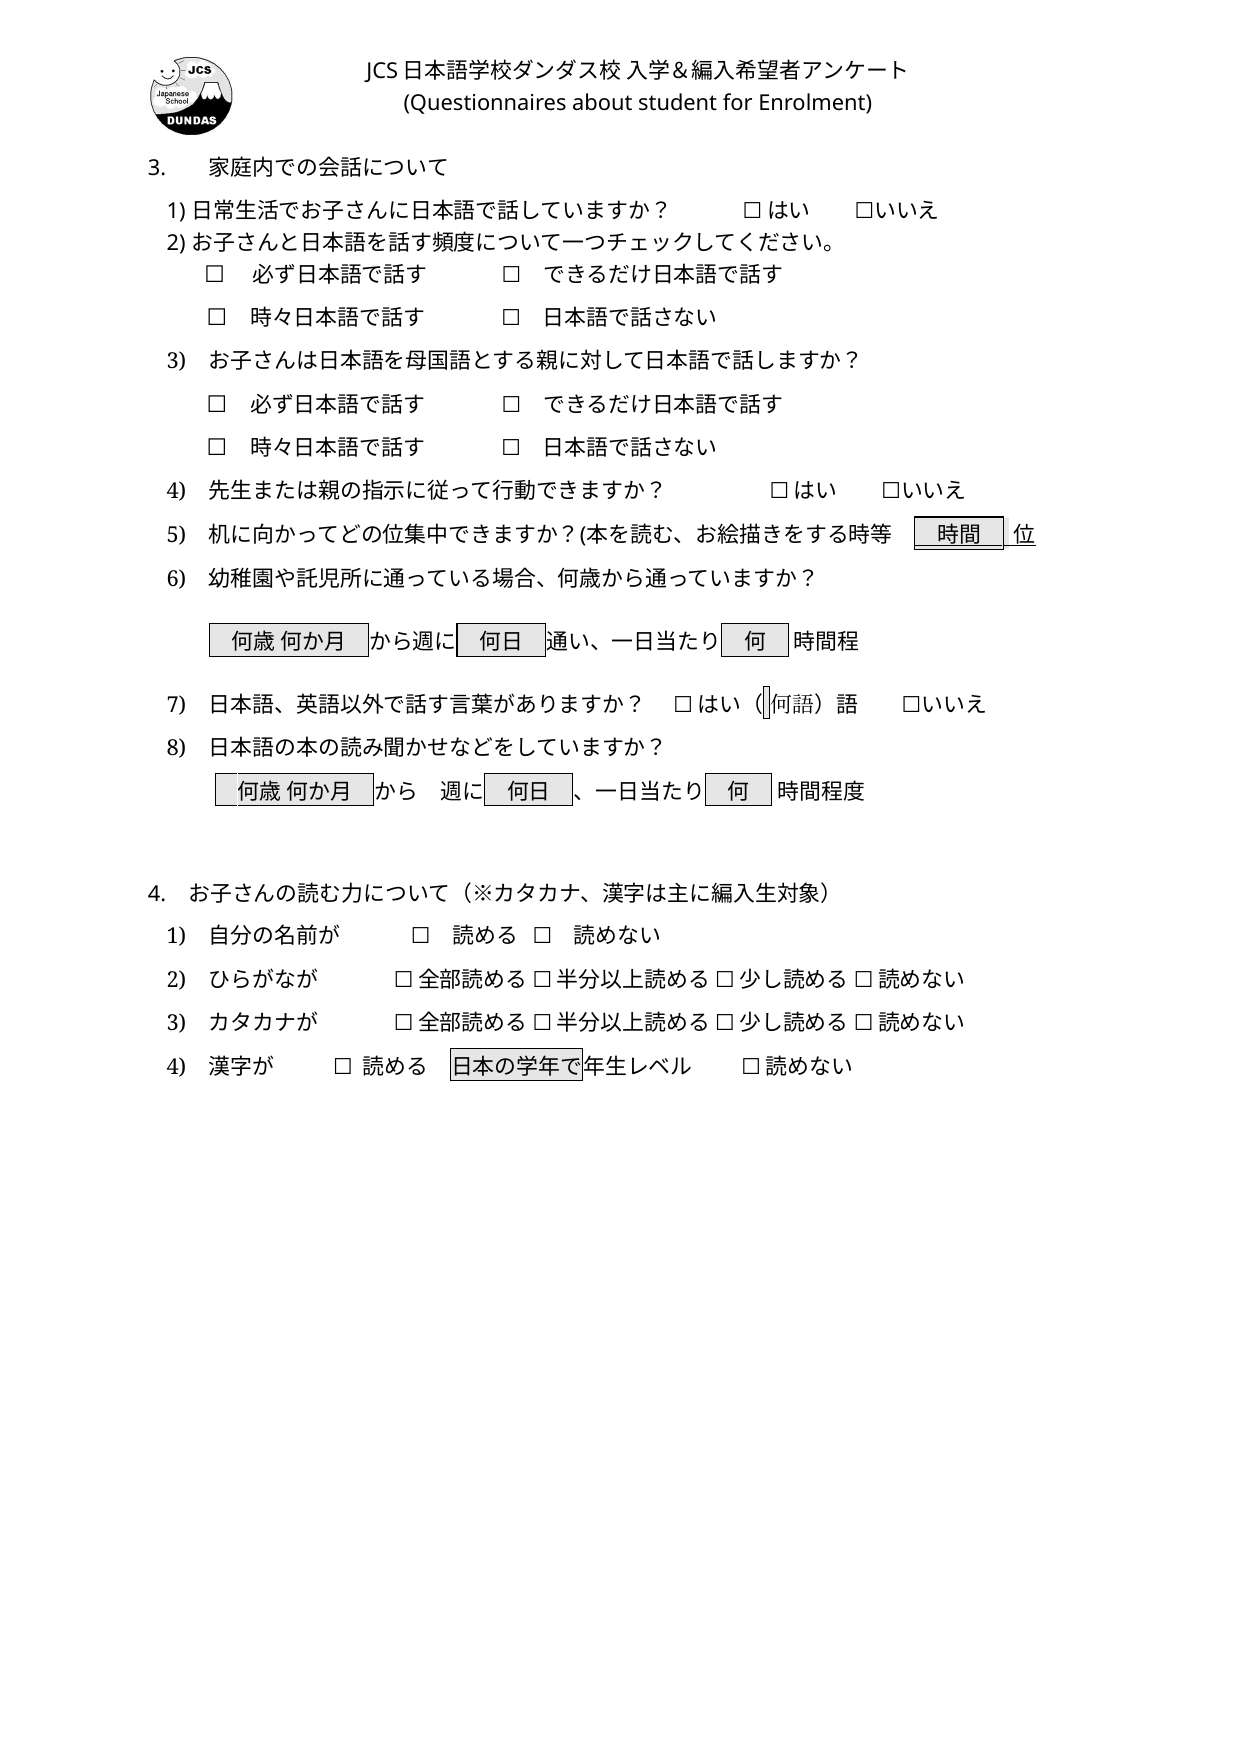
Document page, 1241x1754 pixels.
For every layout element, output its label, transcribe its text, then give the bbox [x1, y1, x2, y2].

text から 週に 、一日当たり 時間程度 [374, 773, 484, 806]
text 1) 日常生活でお子さんに日本語で話していますか？ はい いいえ [166, 193, 1013, 225]
list 日本語、英語以外で話す言葉がありますか？ はい（ ）語 いいえ [770, 687, 1109, 718]
list 漢字が 読める 年生レベル 読めない [583, 1048, 1109, 1081]
text から週に 通い、一日当たり 時間程 [369, 623, 456, 657]
list 日本語の本の読み聞かせなどをしていますか？ [166, 729, 1109, 761]
text 時々日本語で話す 日本語で話さない [148, 300, 1128, 332]
list 漢字が 読める 年生レベル 読めない [166, 1048, 450, 1081]
list カタカナが 全部読める 半分以上読める 少し読める 読めない [166, 1004, 1109, 1036]
list 机に向かってどの位集中できますか？(本を読む、お絵描きをする時等 位 [166, 516, 914, 550]
list 家庭内での会話について [148, 150, 1109, 182]
list ひらがなが 全部読める 半分以上読める 少し読める 読めない [166, 962, 1109, 993]
list お子さんは日本語を母国語とする親に対して日本語で話しますか？ [166, 343, 1109, 375]
text 4. お子さんの読む力について（※カタカナ、漢字は主に編入生対象） [148, 876, 1109, 907]
text から週に 通い、一日当たり 時間程 [789, 623, 1109, 657]
text 必ず日本語で話す できるだけ日本語で話す [148, 257, 1128, 289]
list 幼稚園や託児所に通っている場合、何歳から通っていますか？ [166, 561, 1109, 593]
list 自分の名前が 読める 読めない [166, 918, 1109, 950]
text から 週に 、一日当たり 時間程度 [772, 773, 1109, 806]
list 先生または親の指示に従って行動できますか？ はい いいえ [166, 473, 1109, 505]
text 時々日本語で話す 日本語で話さない [148, 430, 1128, 462]
list 日本語、英語以外で話す言葉がありますか？ はい（ ）語 いいえ [166, 687, 763, 718]
text から 週に 、一日当たり 時間程度 [573, 773, 705, 806]
text 2) お子さんと日本語を話す頻度について一つチェックしてください。 [166, 225, 1013, 257]
picture [147, 53, 236, 141]
text から週に 通い、一日当たり 時間程 [546, 623, 721, 657]
text 必ず日本語で話す できるだけ日本語で話す [148, 387, 1128, 419]
